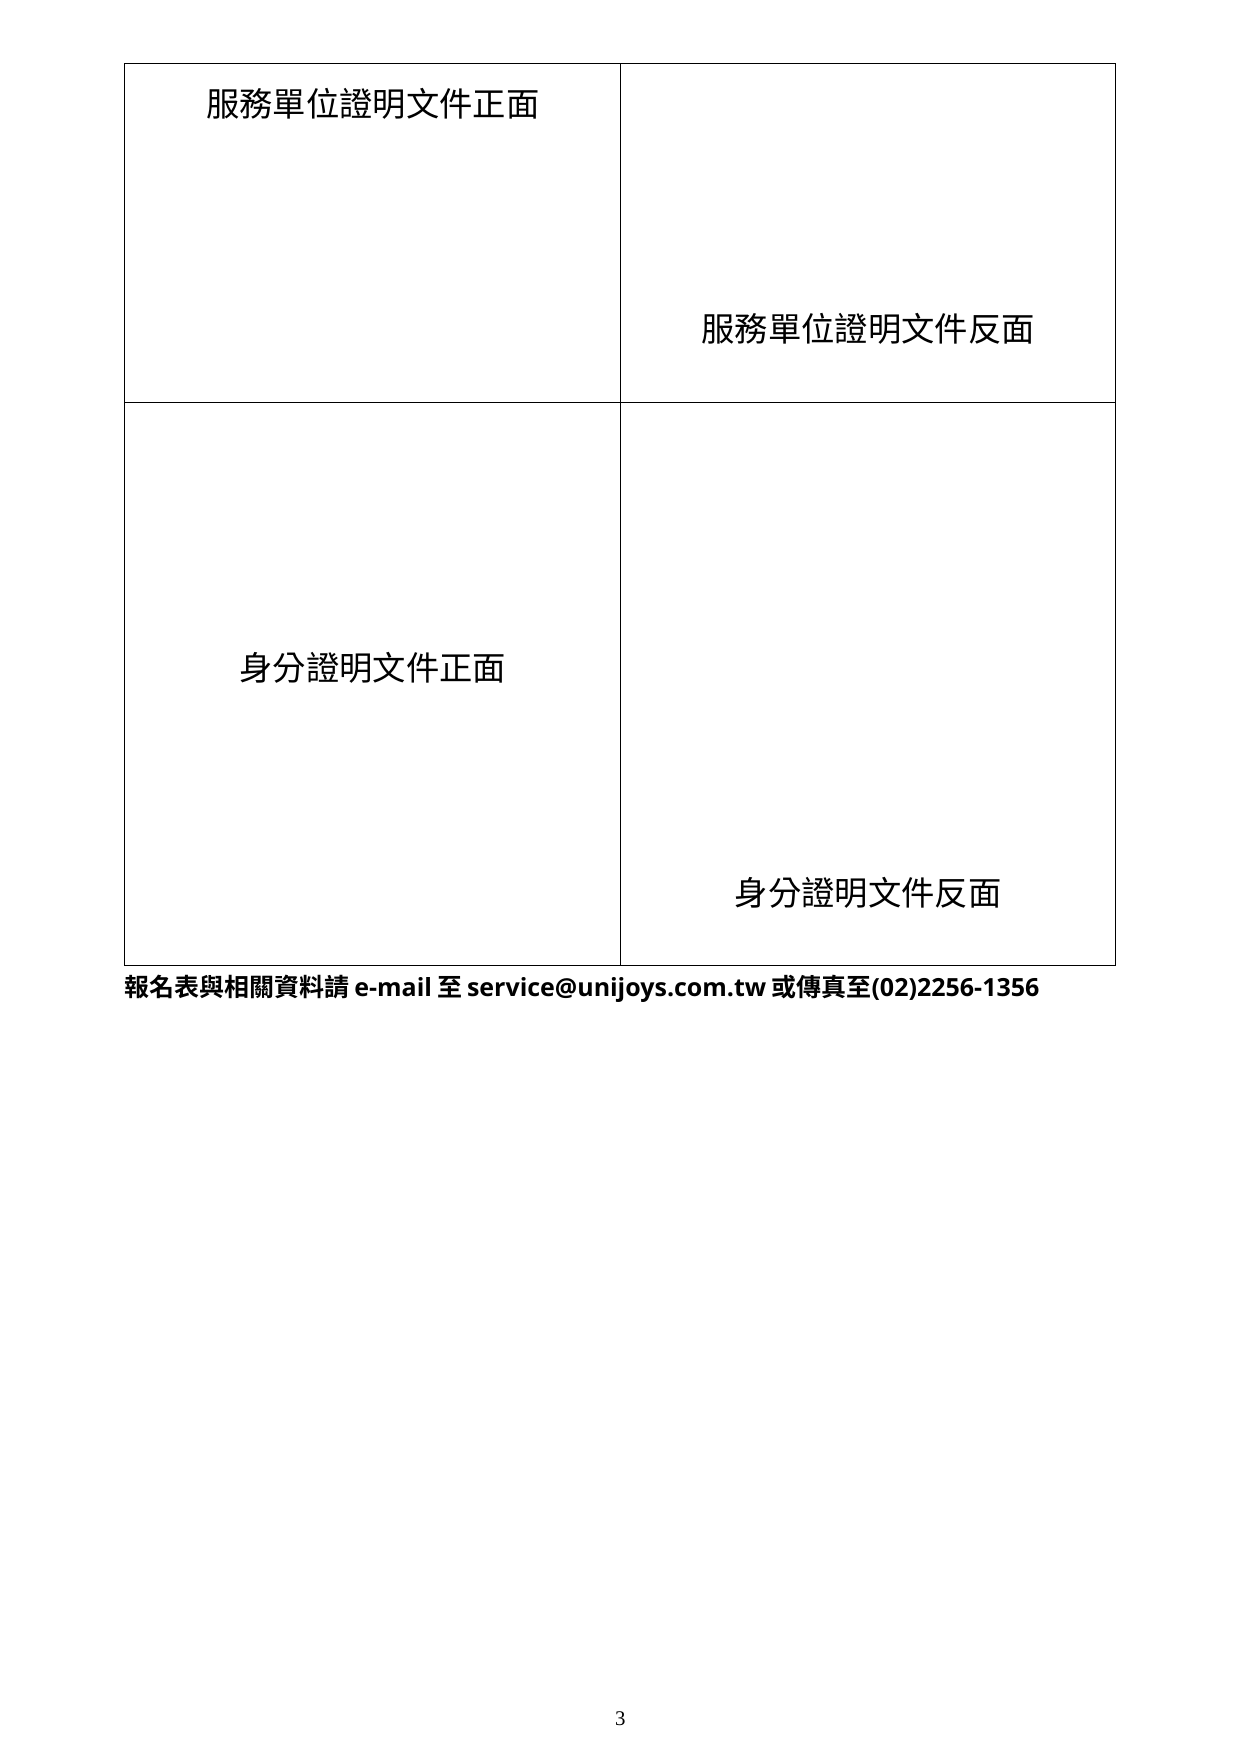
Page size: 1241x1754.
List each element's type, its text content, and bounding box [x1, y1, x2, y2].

table_header 服務單位證明文件正面 [125, 64, 620, 402]
table_cell 身分證明文件反面 [621, 403, 1115, 965]
table_header 服務單位證明文件反面 [621, 64, 1115, 402]
table_cell 身分證明文件正面 [125, 403, 620, 965]
text 報名表與相關資料請e-mail至service@unijoys.com.tw或傳真至(02)2256-1356 [124, 966, 1116, 1004]
